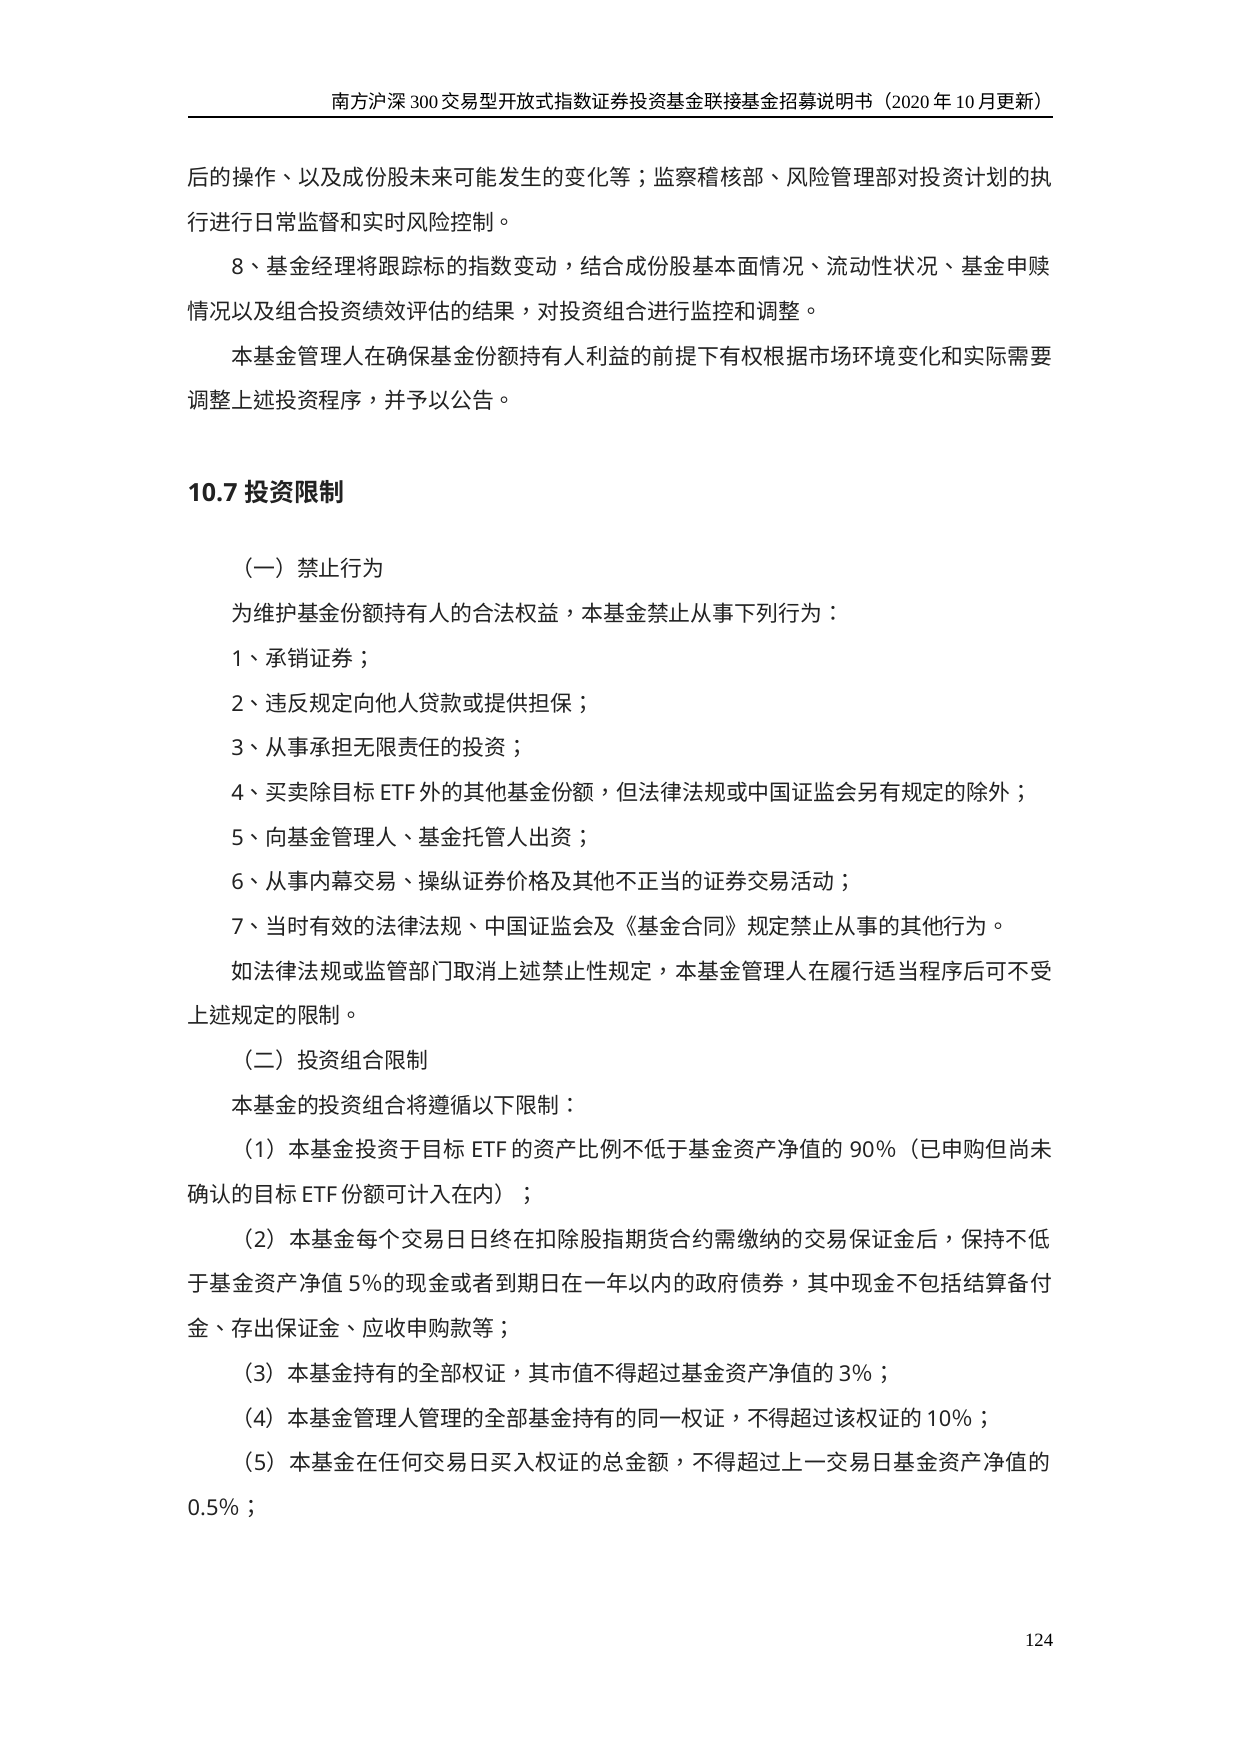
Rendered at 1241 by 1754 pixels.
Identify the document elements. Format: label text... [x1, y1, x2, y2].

text 1、承销证券； [187, 643, 1053, 673]
text （2）本基金每个交易日日终在扣除股指期货合约需缴纳的交易保证金后，保持不低于基金资产净值5％的现金或者到期日在一年以内的政府债券，其中现金不包括结算备付金、存出保证金、应收申购款等； [187, 1224, 1053, 1343]
text 7、当时有效的法律法规、中国证监会及《基金合同》规定禁止从事的其他行为。 [187, 911, 1053, 941]
text （一）禁止行为 [187, 553, 1053, 583]
text 如法律法规或监管部门取消上述禁止性规定，本基金管理人在履行适当程序后可不受上述规定的限制。 [187, 956, 1053, 1030]
text （4）本基金管理人管理的全部基金持有的同一权证，不得超过该权证的10％； [187, 1402, 1053, 1432]
text 为维护基金份额持有人的合法权益，本基金禁止从事下列行为： [187, 598, 1053, 628]
text （1）本基金投资于目标ETF的资产比例不低于基金资产净值的90％（已申购但尚未确认的目标ETF份额可计入在内）； [187, 1134, 1053, 1209]
text 4、买卖除目标ETF外的其他基金份额，但法律法规或中国证监会另有规定的除外； [187, 777, 1053, 807]
text 本基金的投资组合将遵循以下限制： [187, 1090, 1053, 1119]
text （5）本基金在任何交易日买入权证的总金额，不得超过上一交易日基金资产净值的0.5％； [187, 1447, 1053, 1522]
text 10.7 投资限制 [187, 459, 1053, 524]
text 5、向基金管理人、基金托管人出资； [187, 822, 1053, 851]
text （3）本基金持有的全部权证，其市值不得超过基金资产净值的3％； [187, 1358, 1053, 1388]
text 本基金管理人在确保基金份额持有人利益的前提下有权根据市场环境变化和实际需要调整上述投资程序，并予以公告。 [187, 341, 1053, 415]
text 6、从事内幕交易、操纵证券价格及其他不正当的证券交易活动； [187, 866, 1053, 896]
text 8、基金经理将跟踪标的指数变动，结合成份股基本面情况、流动性状况、基金申赎情况以及组合投资绩效评估的结果，对投资组合进行监控和调整。 [187, 251, 1053, 326]
text 3、从事承担无限责任的投资； [187, 732, 1053, 762]
text 2、违反规定向他人贷款或提供担保； [187, 687, 1053, 717]
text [187, 162, 1053, 236]
text （二）投资组合限制 [187, 1045, 1053, 1075]
